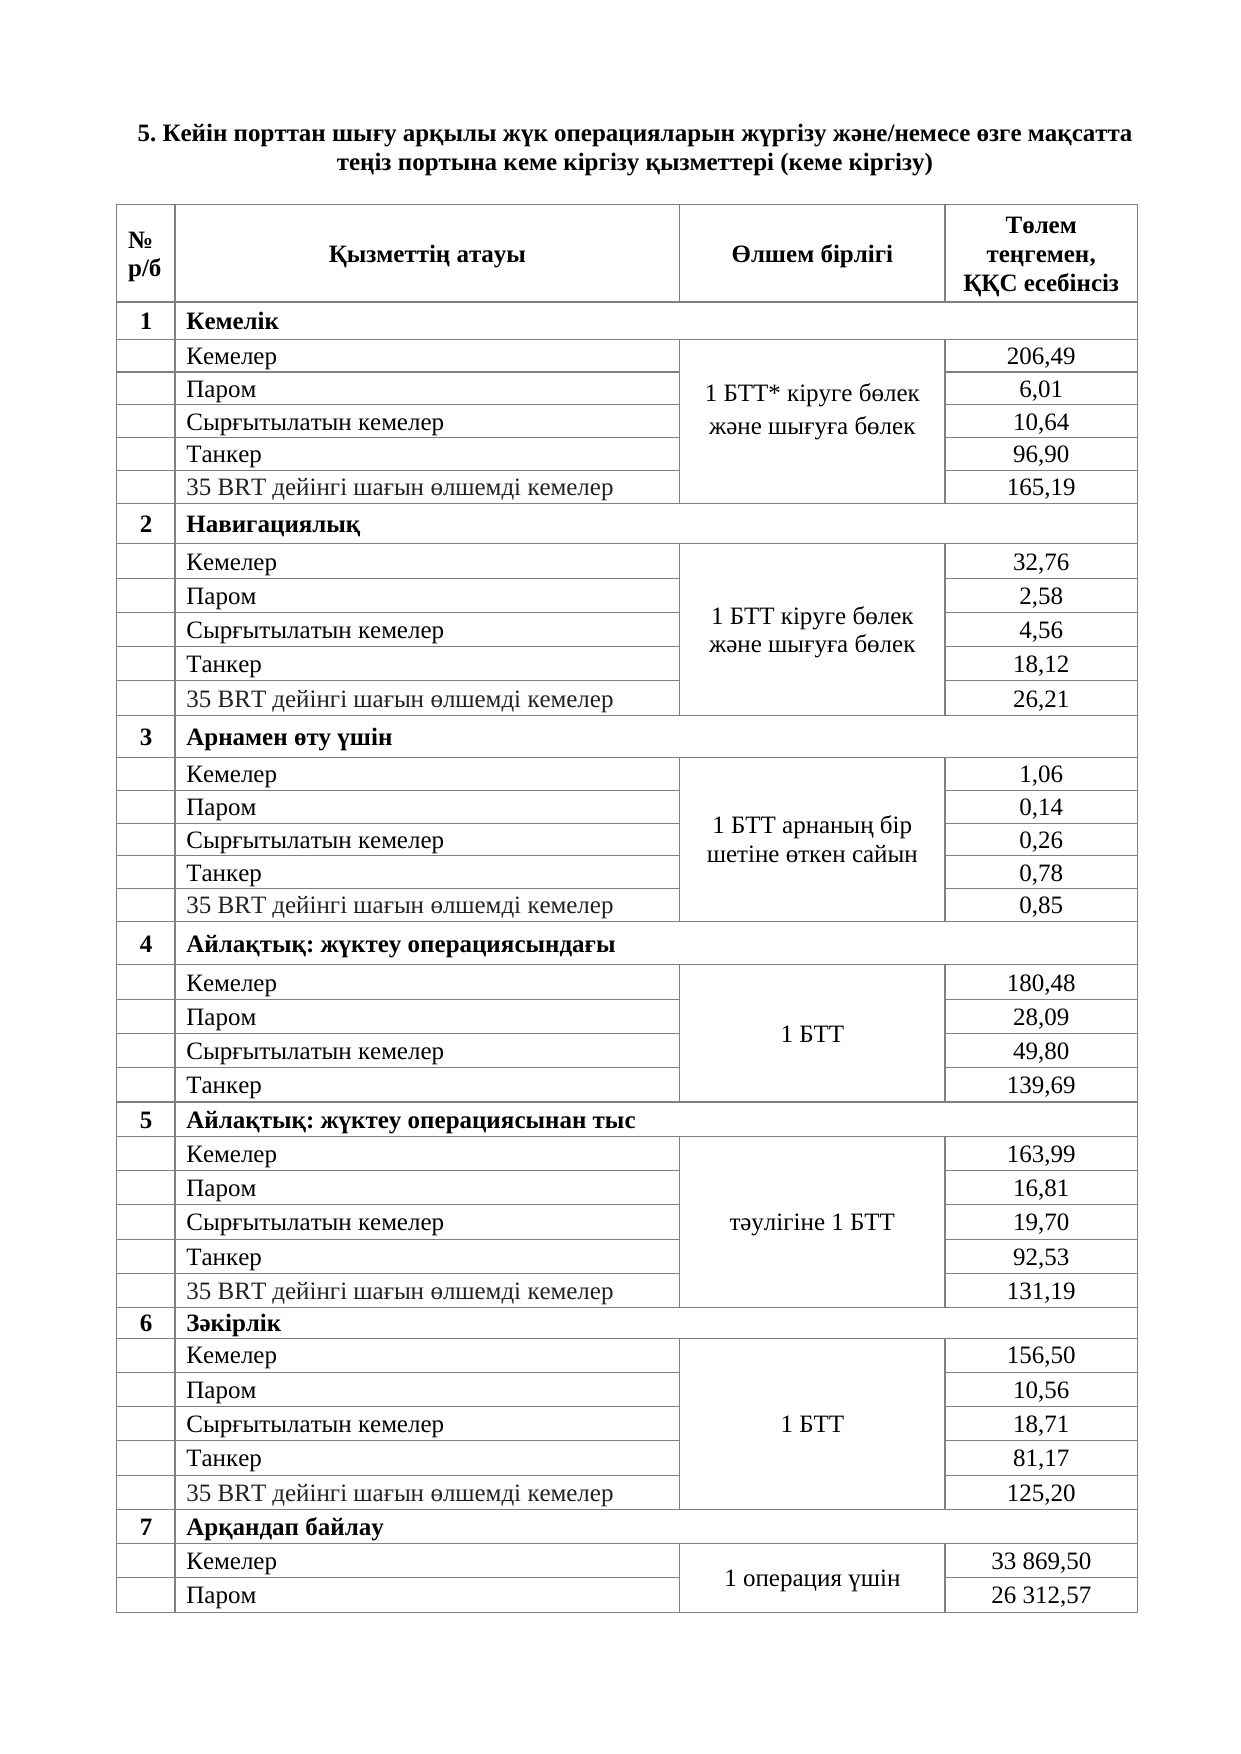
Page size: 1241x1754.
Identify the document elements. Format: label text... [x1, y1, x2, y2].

table_cell 81,17 [946, 1441, 1137, 1474]
table_cell Навигациялық [176, 504, 1137, 543]
table_cell [117, 1274, 174, 1307]
table_cell 92,53 [946, 1240, 1137, 1273]
table_cell Танкер [176, 647, 679, 680]
table_cell [117, 1068, 174, 1101]
table_cell тәулігіне 1 БТТ [680, 1137, 944, 1307]
table_cell 6,01 [946, 373, 1137, 404]
table_cell [117, 758, 174, 789]
table_cell 1 БТТ* кіруге бөлек және шығуға бөлек [680, 340, 944, 503]
table_cell 2 [117, 504, 174, 543]
table_cell [117, 1137, 174, 1170]
table_cell 16,81 [946, 1171, 1137, 1204]
table_cell Кемелер [176, 340, 679, 371]
table_cell 0,85 [946, 889, 1137, 921]
table_cell Кемелер [176, 758, 679, 789]
table_cell 1 БТТ арнаның бір шетіне өткен сайын [680, 758, 944, 921]
table_cell Танкер [176, 1441, 679, 1474]
table_cell [117, 1339, 174, 1372]
table_cell 131,19 [946, 1274, 1137, 1307]
table_cell Кемелер [176, 1544, 679, 1577]
table_cell 18,71 [946, 1407, 1137, 1440]
table_cell Айлақтық: жүктеу операциясынан тыс [176, 1103, 1137, 1136]
table_cell 35 BRT дейінгі шағын өлшемді кемелер [176, 1274, 679, 1307]
table_cell [117, 544, 174, 578]
table_cell 26,21 [946, 681, 1137, 715]
table_cell 156,50 [946, 1339, 1137, 1372]
table_cell [117, 1407, 174, 1440]
table_header № р/б [117, 205, 174, 301]
table_cell 0,78 [946, 856, 1137, 888]
table_cell 35 BRT дейінгі шағын өлшемді кемелер [176, 681, 679, 715]
table_cell [117, 1000, 174, 1033]
table_cell 2,58 [946, 579, 1137, 612]
table_cell [117, 1476, 174, 1509]
table_cell Зәкірлік [176, 1308, 1137, 1337]
table_cell [117, 373, 174, 404]
table_cell [117, 1578, 174, 1612]
table_cell [117, 824, 174, 855]
table_cell 5 [117, 1103, 174, 1136]
table_cell [117, 1441, 174, 1474]
table_cell [117, 579, 174, 612]
table_cell Паром [176, 1171, 679, 1204]
table_cell [117, 471, 174, 503]
table_cell [117, 1034, 174, 1067]
table_cell Кемелік [176, 303, 1137, 339]
table_cell [117, 1240, 174, 1273]
table_cell [117, 889, 174, 921]
table_cell 0,26 [946, 824, 1137, 855]
table_cell Сырғытылатын кемелер [176, 1407, 679, 1440]
table_cell Айлақтық: жүктеу операциясындағы [176, 922, 1137, 964]
table_cell Паром [176, 1373, 679, 1406]
table_cell [117, 405, 174, 437]
table_header Қызметтің атауы [176, 205, 679, 301]
table_cell 49,80 [946, 1034, 1137, 1067]
table_cell [117, 340, 174, 371]
table_cell 165,19 [946, 471, 1137, 503]
table_cell 0,14 [946, 791, 1137, 822]
table_cell [117, 1171, 174, 1204]
table_cell [117, 647, 174, 680]
table_cell Паром [176, 1578, 679, 1612]
table_cell Паром [176, 373, 679, 404]
table_cell Кемелер [176, 1339, 679, 1372]
table_cell [117, 1205, 174, 1238]
table_cell 35 BRT дейінгі шағын өлшемді кемелер [176, 471, 679, 503]
table_cell 139,69 [946, 1068, 1137, 1101]
text 5. Кейiн порттан шығу арқылы жүк операцияларын жүргiзу және/немесе өзге мақсатта теңiз портына кеме кiргізу қызметтері (кеме кiргізу) [118, 118, 1152, 176]
table_cell 125,20 [946, 1476, 1137, 1509]
table_cell [117, 681, 174, 715]
table_cell Сырғытылатын кемелер [176, 824, 679, 855]
table_cell Танкер [176, 438, 679, 470]
table_cell 35 BRT дейінгі шағын өлшемді кемелер [176, 1476, 679, 1509]
table_cell Кемелер [176, 965, 679, 999]
table_cell 1,06 [946, 758, 1137, 789]
table_cell [117, 856, 174, 888]
table_cell 180,48 [946, 965, 1137, 999]
table_cell [117, 965, 174, 999]
table_cell 33 869,50 [946, 1544, 1137, 1577]
table_cell 19,70 [946, 1205, 1137, 1238]
table_cell 4 [117, 922, 174, 964]
table_cell 96,90 [946, 438, 1137, 470]
table_cell 1 БТТ [680, 1339, 944, 1509]
table_cell 163,99 [946, 1137, 1137, 1170]
table_cell 1 БТТ [680, 965, 944, 1101]
table_cell Танкер [176, 1068, 679, 1101]
table_cell Паром [176, 1000, 679, 1033]
table_cell [117, 438, 174, 470]
table_cell 10,64 [946, 405, 1137, 437]
table_cell 6 [117, 1308, 174, 1337]
table_cell Кемелер [176, 544, 679, 578]
table_cell 35 BRT дейінгі шағын өлшемді кемелер [176, 889, 679, 921]
table_cell 28,09 [946, 1000, 1137, 1033]
table_cell [117, 613, 174, 646]
table_cell Сырғытылатын кемелер [176, 1205, 679, 1238]
table_cell [117, 1373, 174, 1406]
table_cell Сырғытылатын кемелер [176, 1034, 679, 1067]
table_cell 18,12 [946, 647, 1137, 680]
table_cell 206,49 [946, 340, 1137, 371]
table_cell 26 312,57 [946, 1578, 1137, 1612]
table_cell 7 [117, 1510, 174, 1543]
table_cell 1 [117, 303, 174, 339]
table_cell Сырғытылатын кемелер [176, 613, 679, 646]
table_cell 4,56 [946, 613, 1137, 646]
table_cell 10,56 [946, 1373, 1137, 1406]
table_cell 1 БТТ кіруге бөлек және шығуға бөлек [680, 544, 944, 715]
table_cell [117, 1544, 174, 1577]
table_cell Сырғытылатын кемелер [176, 405, 679, 437]
table_cell 32,76 [946, 544, 1137, 578]
table_cell Паром [176, 791, 679, 822]
table_header Өлшем бірлігі [680, 205, 944, 301]
table_cell Танкер [176, 856, 679, 888]
table_cell Кемелер [176, 1137, 679, 1170]
table_cell Паром [176, 579, 679, 612]
table_cell [117, 791, 174, 822]
table_cell Арқандап байлау [176, 1510, 1137, 1543]
table_cell Танкер [176, 1240, 679, 1273]
table_cell Арнамен өту үшін [176, 716, 1137, 757]
table_cell 1 операция үшін [680, 1544, 944, 1612]
table_cell 3 [117, 716, 174, 757]
table_header Төлем теңгемен, ҚҚС есебінсіз [946, 205, 1137, 301]
